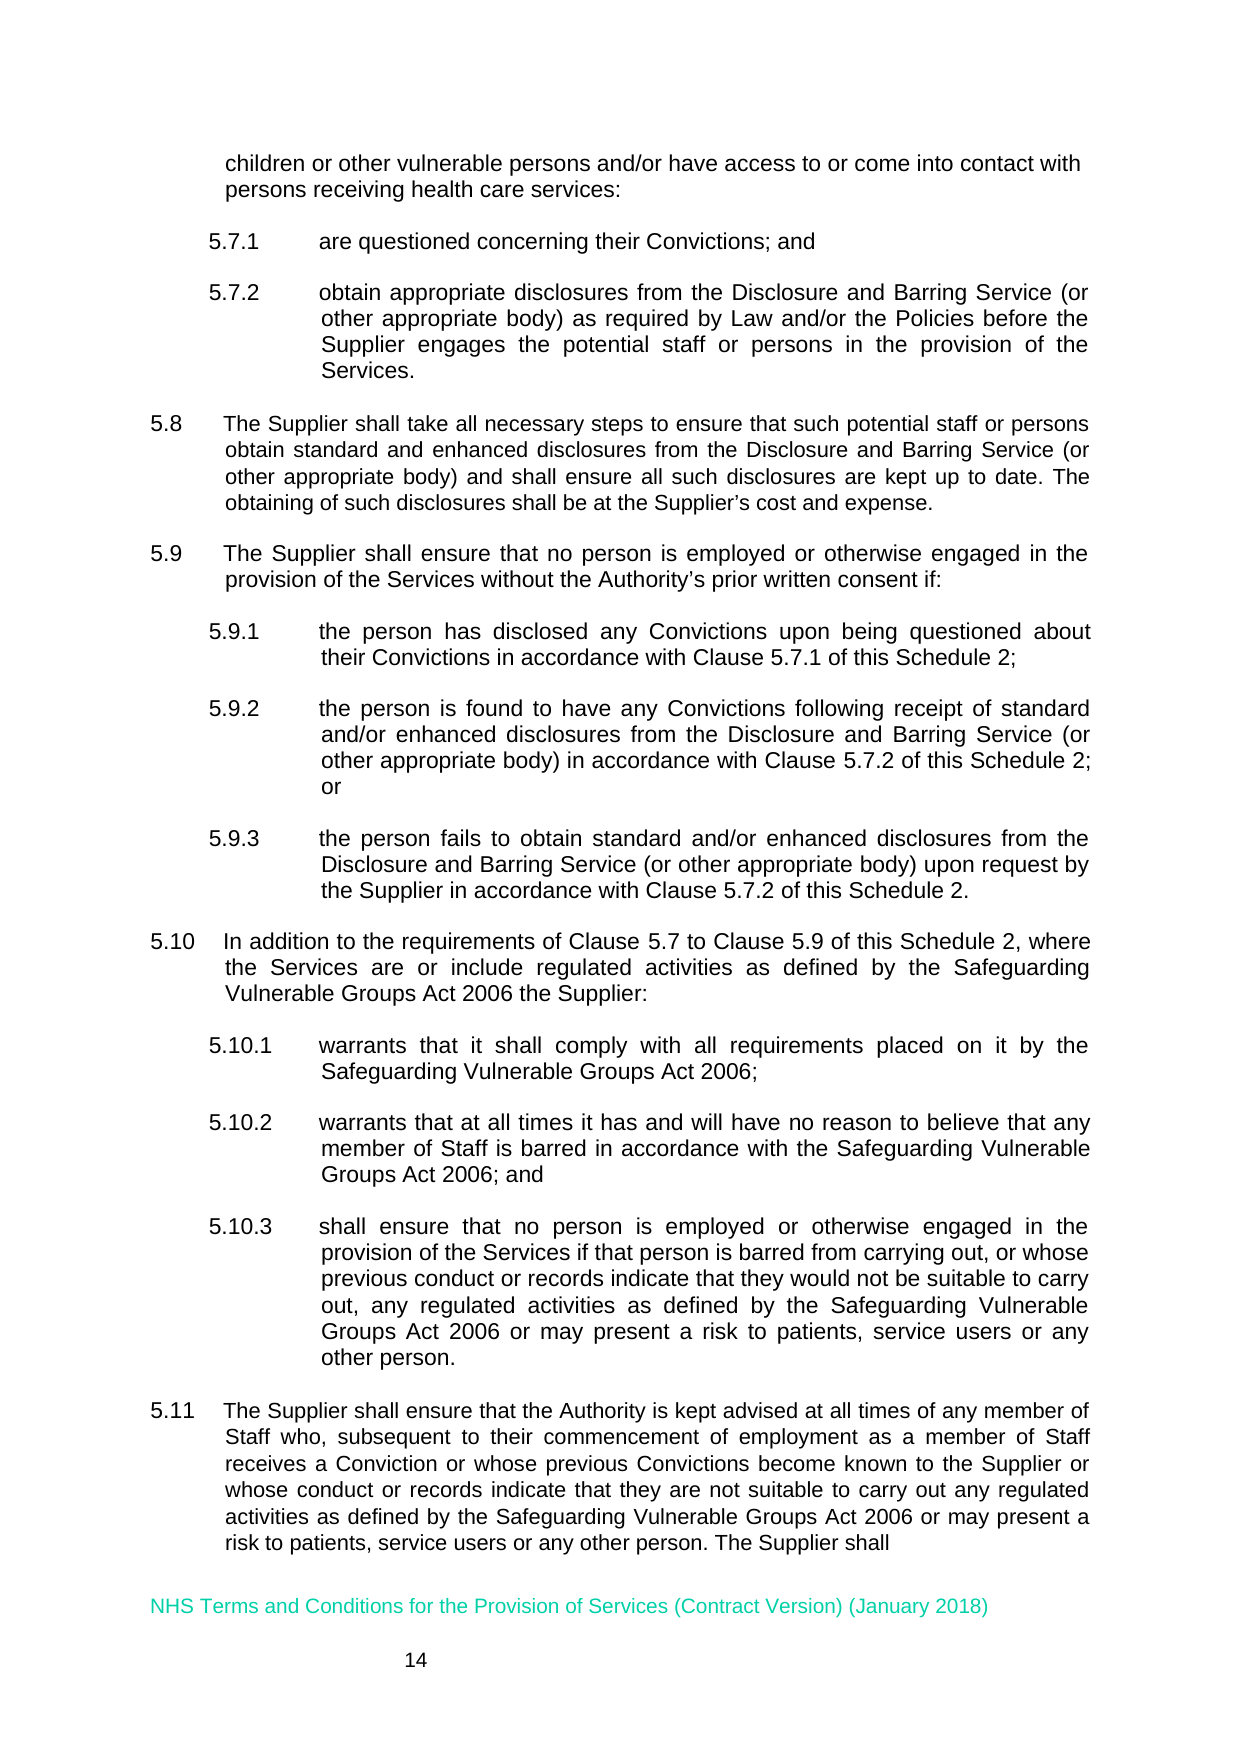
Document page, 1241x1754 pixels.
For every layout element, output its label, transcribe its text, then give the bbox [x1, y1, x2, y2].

text NHS Terms and Conditions for the Provision of Services (Contract Version) (January 2018) [150, 1594, 1091, 1618]
text 5.9.1 the person has disclosed any Convictions upon being questioned about their Convictions in accordance with Clause 5.7.1 of this Schedule 2; [208, 619, 1091, 670]
text 5.10.3 shall ensure that no person is employed or otherwise engaged in the provision of the Services if that person is barred from carrying out, or whose previous conduct or records indicate that they would not be suitable to carry out, any regulated activities as defined by the Safeguarding Vulnerable Groups Act 2006 or may present a risk to patients, service users or any other person. [208, 1213, 1089, 1370]
text 14 [404, 1648, 1091, 1672]
text 5.10.1 warrants that it shall comply with all requirements placed on it by the Safeguarding Vulnerable Groups Act 2006; [208, 1032, 1089, 1084]
text 5.11 The Supplier shall ensure that the Authority is kept advised at all times of any member of Staff who, subsequent to their commencement of employment as a member of Staff receives a Conviction or whose previous Convictions become known to the Supplier or whose conduct or records indicate that they are not suitable to carry out any regulated activities as defined by the Safeguarding Vulnerable Groups Act 2006 or may present a risk to patients, service users or any other person. The Supplier shall [150, 1397, 1091, 1555]
text 5.8 The Supplier shall take all necessary steps to ensure that such potential staff or persons obtain standard and enhanced disclosures from the Disclosure and Barring Service (or other appropriate body) and shall ensure all such disclosures are kept up to date. The obtaining of such disclosures shall be at the Supplier’s cost and expense. [150, 409, 1091, 515]
text 5.9.3 the person fails to obtain standard and/or enhanced disclosures from the Disclosure and Barring Service (or other appropriate body) upon request by the Supplier in accordance with Clause 5.7.2 of this Schedule 2. [208, 826, 1089, 903]
text 5.9 The Supplier shall ensure that no person is employed or otherwise engaged in the provision of the Services without the Authority’s prior written consent if: [150, 541, 1089, 593]
text 5.10 In addition to the requirements of Clause 5.7 to Clause 5.9 of this Schedule 2, where the Services are or include regulated activities as defined by the Safeguarding Vulnerable Groups Act 2006 the Supplier: [150, 929, 1091, 1007]
text 5.7.1 are questioned concerning their Convictions; and [208, 228, 1091, 254]
text 5.10.2 warrants that at all times it has and will have no reason to believe that any member of Staff is barred in accordance with the Safeguarding Vulnerable Groups Act 2006; and [208, 1110, 1091, 1187]
text children or other vulnerable persons and/or have access to or come into contact with persons receiving health care services: [225, 151, 1089, 202]
text 5.7.2 obtain appropriate disclosures from the Disclosure and Barring Service (or other appropriate body) as required by Law and/or the Policies before the Supplier engages the potential staff or persons in the provision of the Services. [208, 280, 1089, 383]
text 5.9.2 the person is found to have any Convictions following receipt of standard and/or enhanced disclosures from the Disclosure and Barring Service (or other appropriate body) in accordance with Clause 5.7.2 of this Schedule 2; or [208, 696, 1091, 799]
